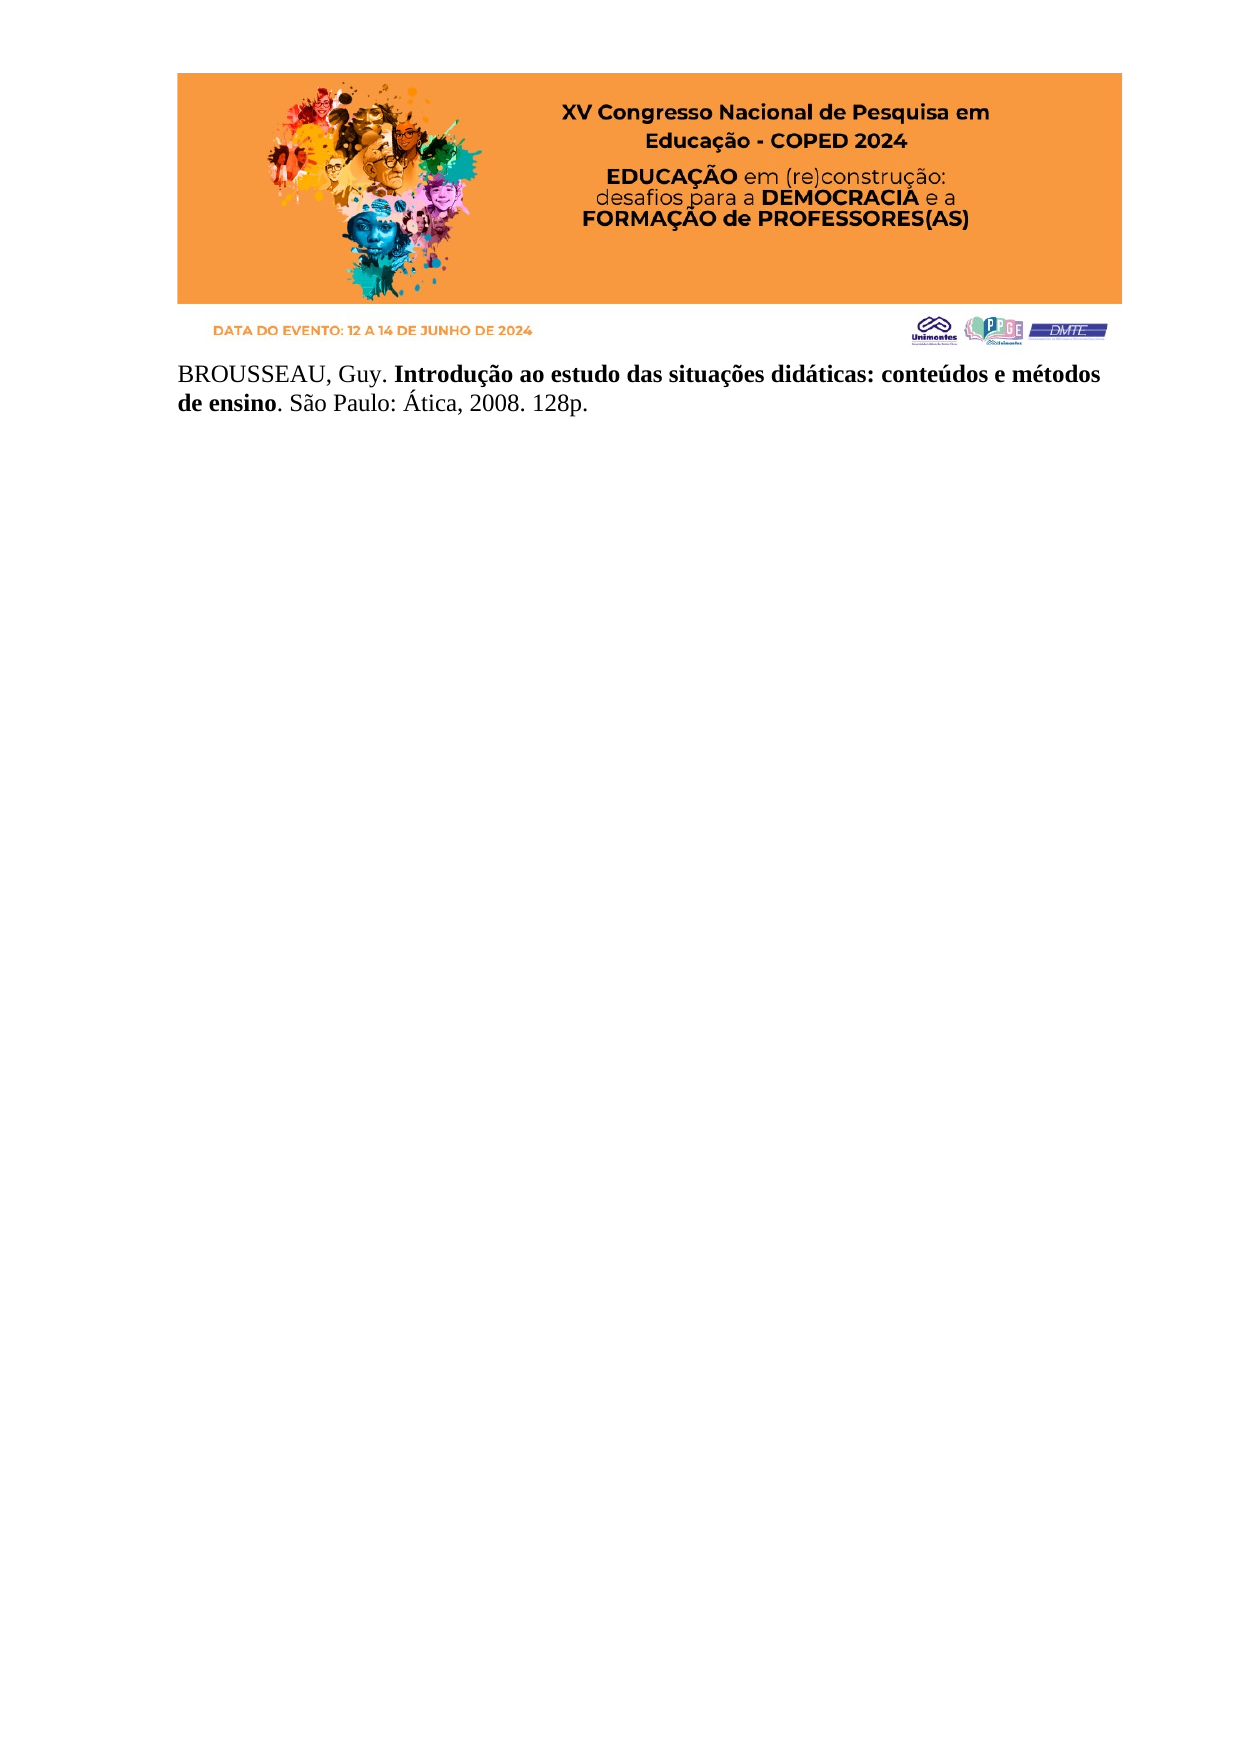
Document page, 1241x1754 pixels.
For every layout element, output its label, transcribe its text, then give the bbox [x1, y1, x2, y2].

text BROUSSEAU, Guy. Introdução ao estudo das situações didáticas: conteúdos e métodos de ensino. São Paulo: Ática, 2008. 128p. [588, 360, 1122, 417]
picture [177, 73, 1123, 360]
